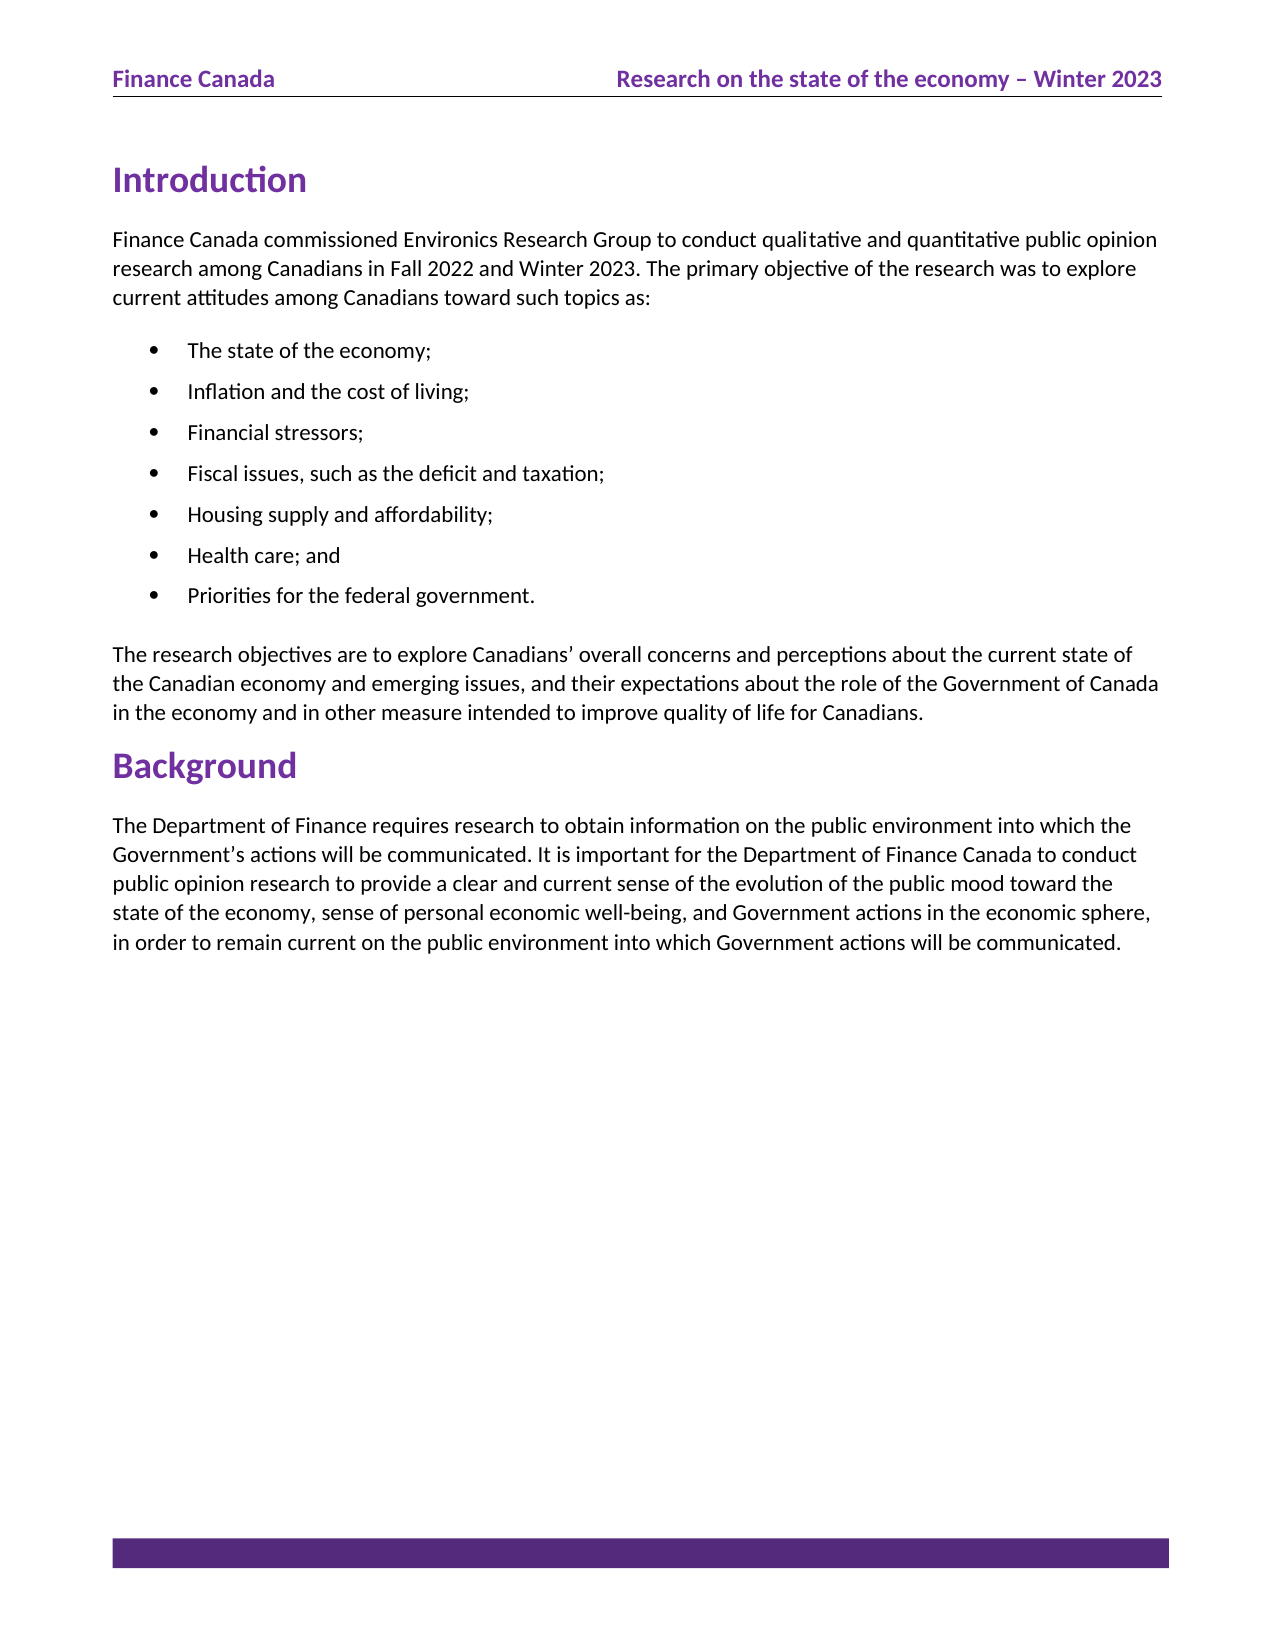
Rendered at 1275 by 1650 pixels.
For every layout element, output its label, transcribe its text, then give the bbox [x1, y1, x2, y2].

text The Department of Finance requires research to obtain information on the public environment into which the Government’s actions will be communicated. It is important for the Department of Finance Canada to conduct public opinion research to provide a clear and current sense of the evolution of the public mood toward the state of the economy, sense of personal economic well-being, and Government actions in the economic sphere, in order to remain current on the public environment into which Government actions will be communicated. [112, 810, 1162, 956]
text Fiscal issues, such as the deficit and taxation; [150, 459, 1162, 487]
text Priorities for the federal government. [150, 582, 1162, 610]
subtitle Background [112, 752, 1162, 785]
text Inflation and the cost of living; [150, 377, 1162, 406]
text Finance Canada commissioned Environics Research Group to conduct qualitative and quantitative public opinion research among Canadians in Fall 2022 and Winter 2023. The primary objective of the research was to explore current attitudes among Canadians toward such topics as: [112, 224, 1162, 311]
text The research objectives are to explore Canadians’ overall concerns and perceptions about the current state of the Canadian economy and emerging issues, and their expectations about the role of the Government of Canada in the economy and in other measure intended to improve quality of life for Canadians. [112, 639, 1162, 727]
text Housing supply and affordability; [150, 500, 1162, 528]
text Financial stressors; [150, 418, 1162, 446]
text Health care; and [150, 541, 1162, 569]
text The state of the economy; [150, 336, 1162, 364]
subtitle Introduction [112, 166, 1162, 199]
